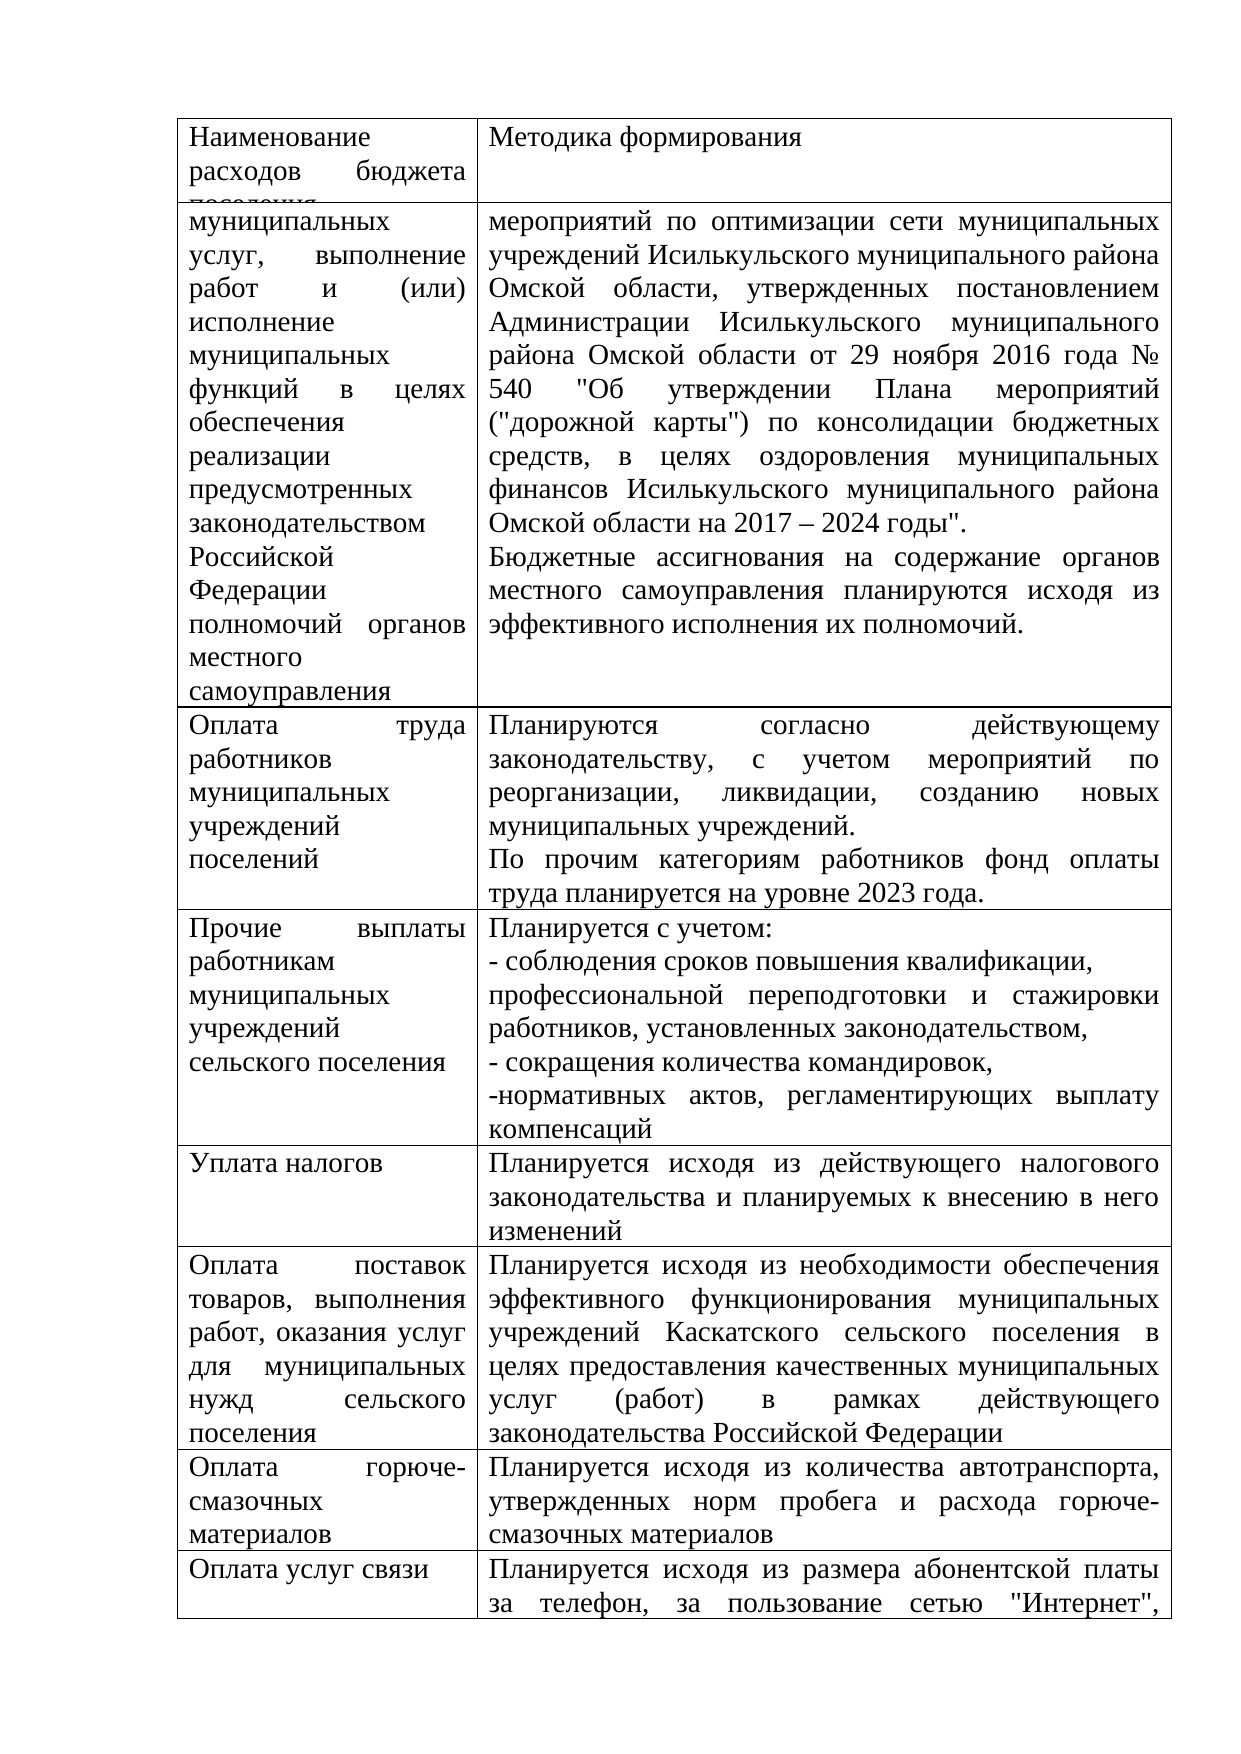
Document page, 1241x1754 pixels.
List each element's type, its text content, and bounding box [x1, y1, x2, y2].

table_cell Планируется исходя из необходимости обеспечения эффективного функционирования муниципальных учреждений Каскатского сельского поселения в целях предоставления качественных муниципальных услуг (работ) в рамках действующего законодательства Российской Федерации [478, 1247, 1171, 1448]
table_header Методика формирования [478, 119, 1171, 202]
table_cell Оплата услуг связи [178, 1551, 477, 1618]
table_header Наименование расходов бюджета поселения [178, 119, 477, 202]
table_cell Планируются согласно действующему законодательству, с учетом мероприятий по реорганизации, ликвидации, созданию новых муниципальных учреждений. По прочим категориям работников фонд оплаты труда планируется на уровне 2023 года. [478, 708, 1171, 909]
table_cell Уплата налогов [178, 1146, 477, 1246]
table_cell Планируется с учетом: - соблюдения сроков повышения квалификации, профессиональной переподготовки и стажировки работников, установленных законодательством, - сокращения количества командировок, -нормативных актов, регламентирующих выплату компенсаций [478, 910, 1171, 1144]
table_cell Прочие выплаты работникам муниципальных учреждений сельского поселения [178, 910, 477, 1144]
table_cell Оплата горюче-смазочных материалов [178, 1450, 477, 1550]
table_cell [478, 1551, 1171, 1618]
table_cell Планируется исходя из действующего налогового законодательства и планируемых к внесению в него изменений [478, 1146, 1171, 1246]
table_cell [478, 203, 1171, 706]
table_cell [178, 203, 477, 706]
table_cell Оплата поставок товаров, выполнения работ, оказания услуг для муниципальных нужд сельского поселения [178, 1247, 477, 1448]
table_cell Планируется исходя из количества автотранспорта, утвержденных норм пробега и расхода горюче-смазочных материалов [478, 1450, 1171, 1550]
table_cell Оплата труда работников муниципальных учреждений поселений [178, 708, 477, 909]
